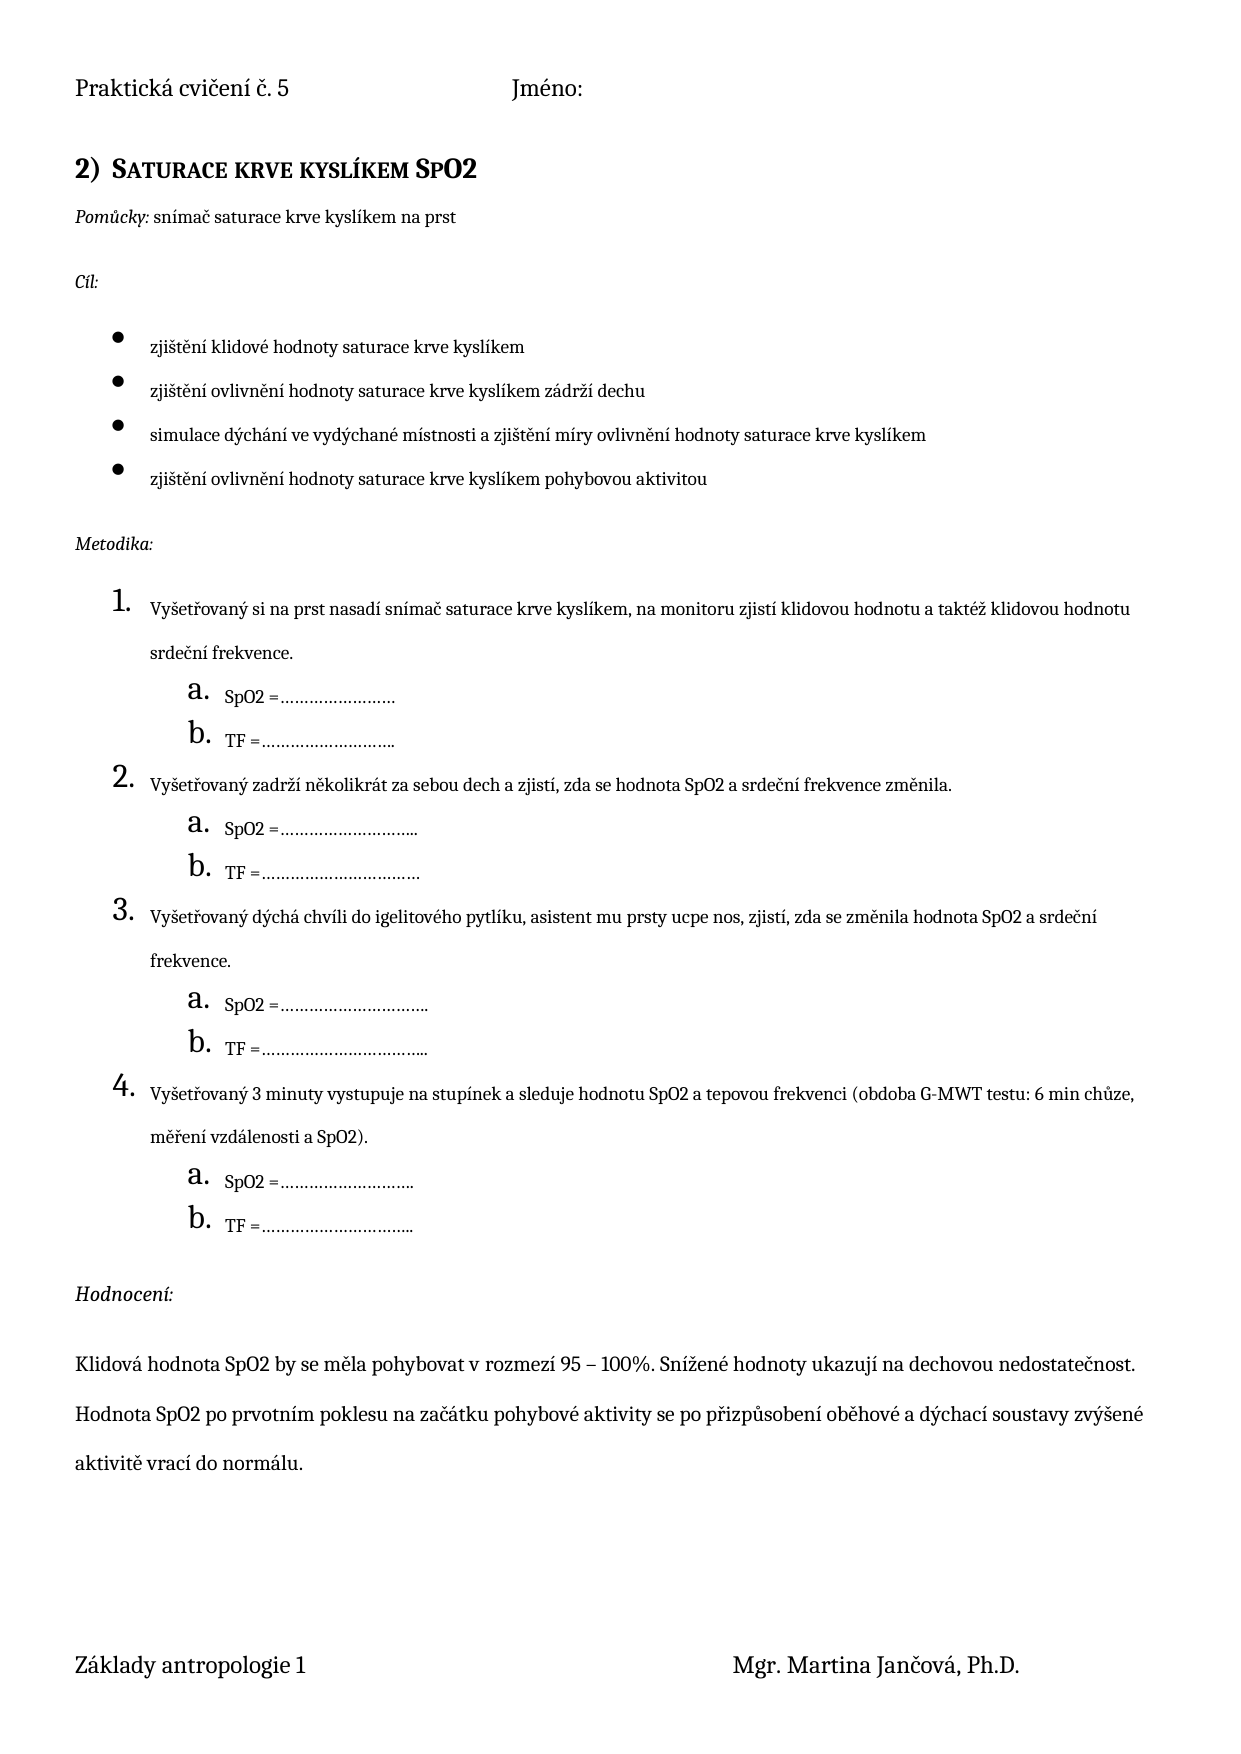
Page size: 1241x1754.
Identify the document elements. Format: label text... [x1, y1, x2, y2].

subtitle Saturace krve kyslíkem SpO2 [75, 152, 1165, 186]
list SpO2 =…………………… [187, 670, 1165, 708]
list Vyšetřovaný si na prst nasadí snímač saturace krve kyslíkem, na monitoru zjistí klidovou hodnotu a taktéž klidovou hodnotu srdeční frekvence. [112, 582, 1165, 664]
list TF =………………………….. [187, 1198, 1165, 1237]
list Vyšetřovaný dýchá chvíli do igelitového pytlíku, asistent mu prsty ucpe nos, zjistí, zda se změnila hodnota SpO2 a srdeční frekvence. [112, 890, 1165, 972]
text Pomůcky: snímač saturace krve kyslíkem na prst [75, 190, 1165, 228]
text Hodnocení: [75, 1263, 1165, 1307]
text Metodika: [75, 517, 1165, 555]
list zjištění klidové hodnoty saturace krve kyslíkem [112, 320, 1165, 358]
list SpO2 =………………………. [187, 1154, 1165, 1193]
list TF =…………………………….. [187, 1022, 1165, 1061]
list Vyšetřovaný zadrží několikrát za sebou dech a zjistí, zda se hodnota SpO2 a srdeční frekvence změnila. [112, 758, 1165, 796]
list Vyšetřovaný 3 minuty vystupuje na stupínek a sleduje hodnotu SpO2 a tepovou frekvenci (obdoba G-MWT testu: 6 min chůze, měření vzdálenosti a SpO2). [112, 1066, 1165, 1149]
text Klidová hodnota SpO2 by se měla pohybovat v rozmezí 95 – 100%. Snížené hodnoty ukazují na dechovou nedostatečnost. Hodnota SpO2 po prvotním poklesu na začátku pohybové aktivity se po přizpůsobení oběhové a dýchací soustavy zvýšené aktivitě vrací do normálu. [75, 1334, 1165, 1476]
list TF =………………………. [187, 714, 1165, 752]
list zjištění ovlivnění hodnoty saturace krve kyslíkem zádrží dechu [112, 364, 1165, 402]
list SpO2 =……………………….. [187, 802, 1165, 840]
list SpO2 =…………………………. [187, 978, 1165, 1017]
text Cíl: [75, 255, 1165, 293]
list simulace dýchání ve vydýchané místnosti a zjištění míry ovlivnění hodnoty saturace krve kyslíkem [112, 408, 1165, 446]
list zjištění ovlivnění hodnoty saturace krve kyslíkem pohybovou aktivitou [112, 452, 1165, 490]
list TF =…………………………… [187, 846, 1165, 884]
